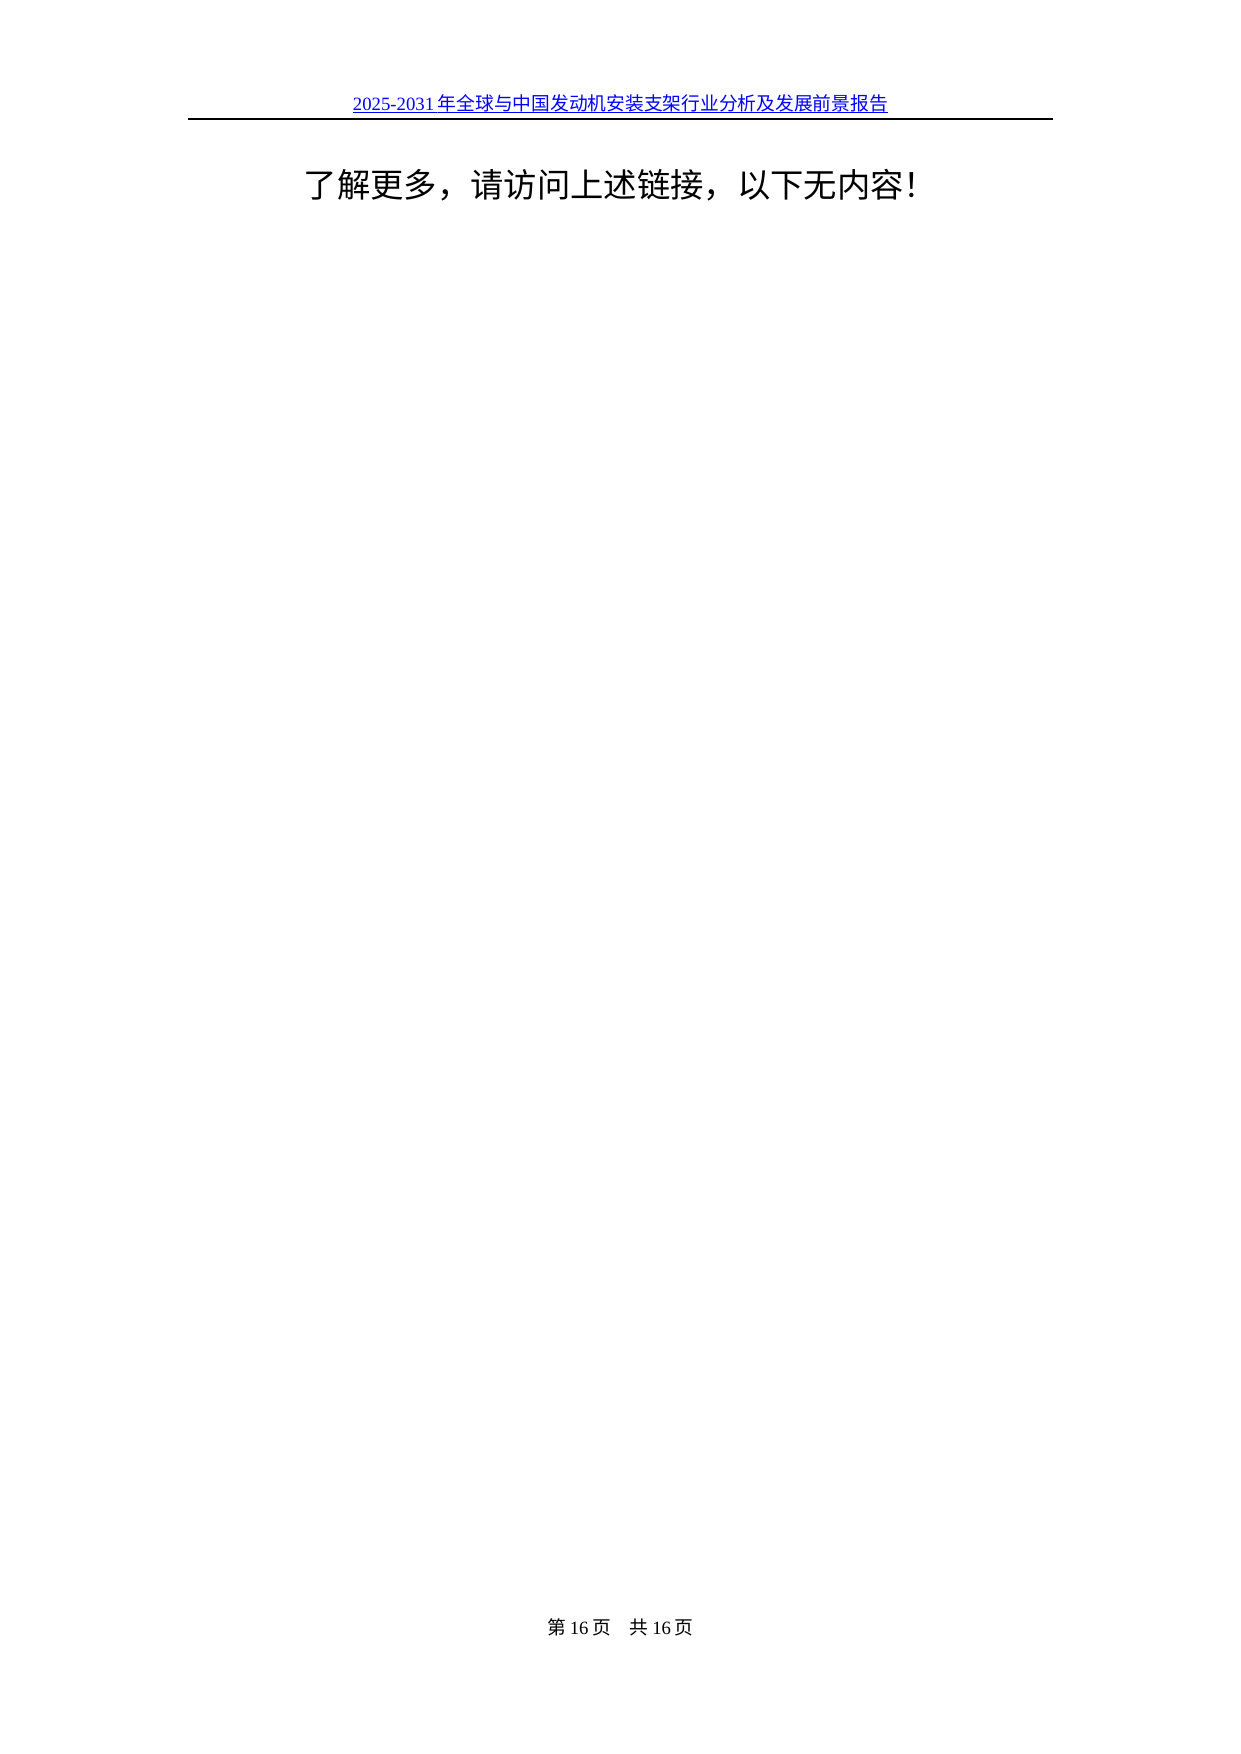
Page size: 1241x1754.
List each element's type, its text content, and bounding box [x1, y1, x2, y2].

title 了解更多，请访问上述链接，以下无内容！ [187, 150, 1053, 215]
